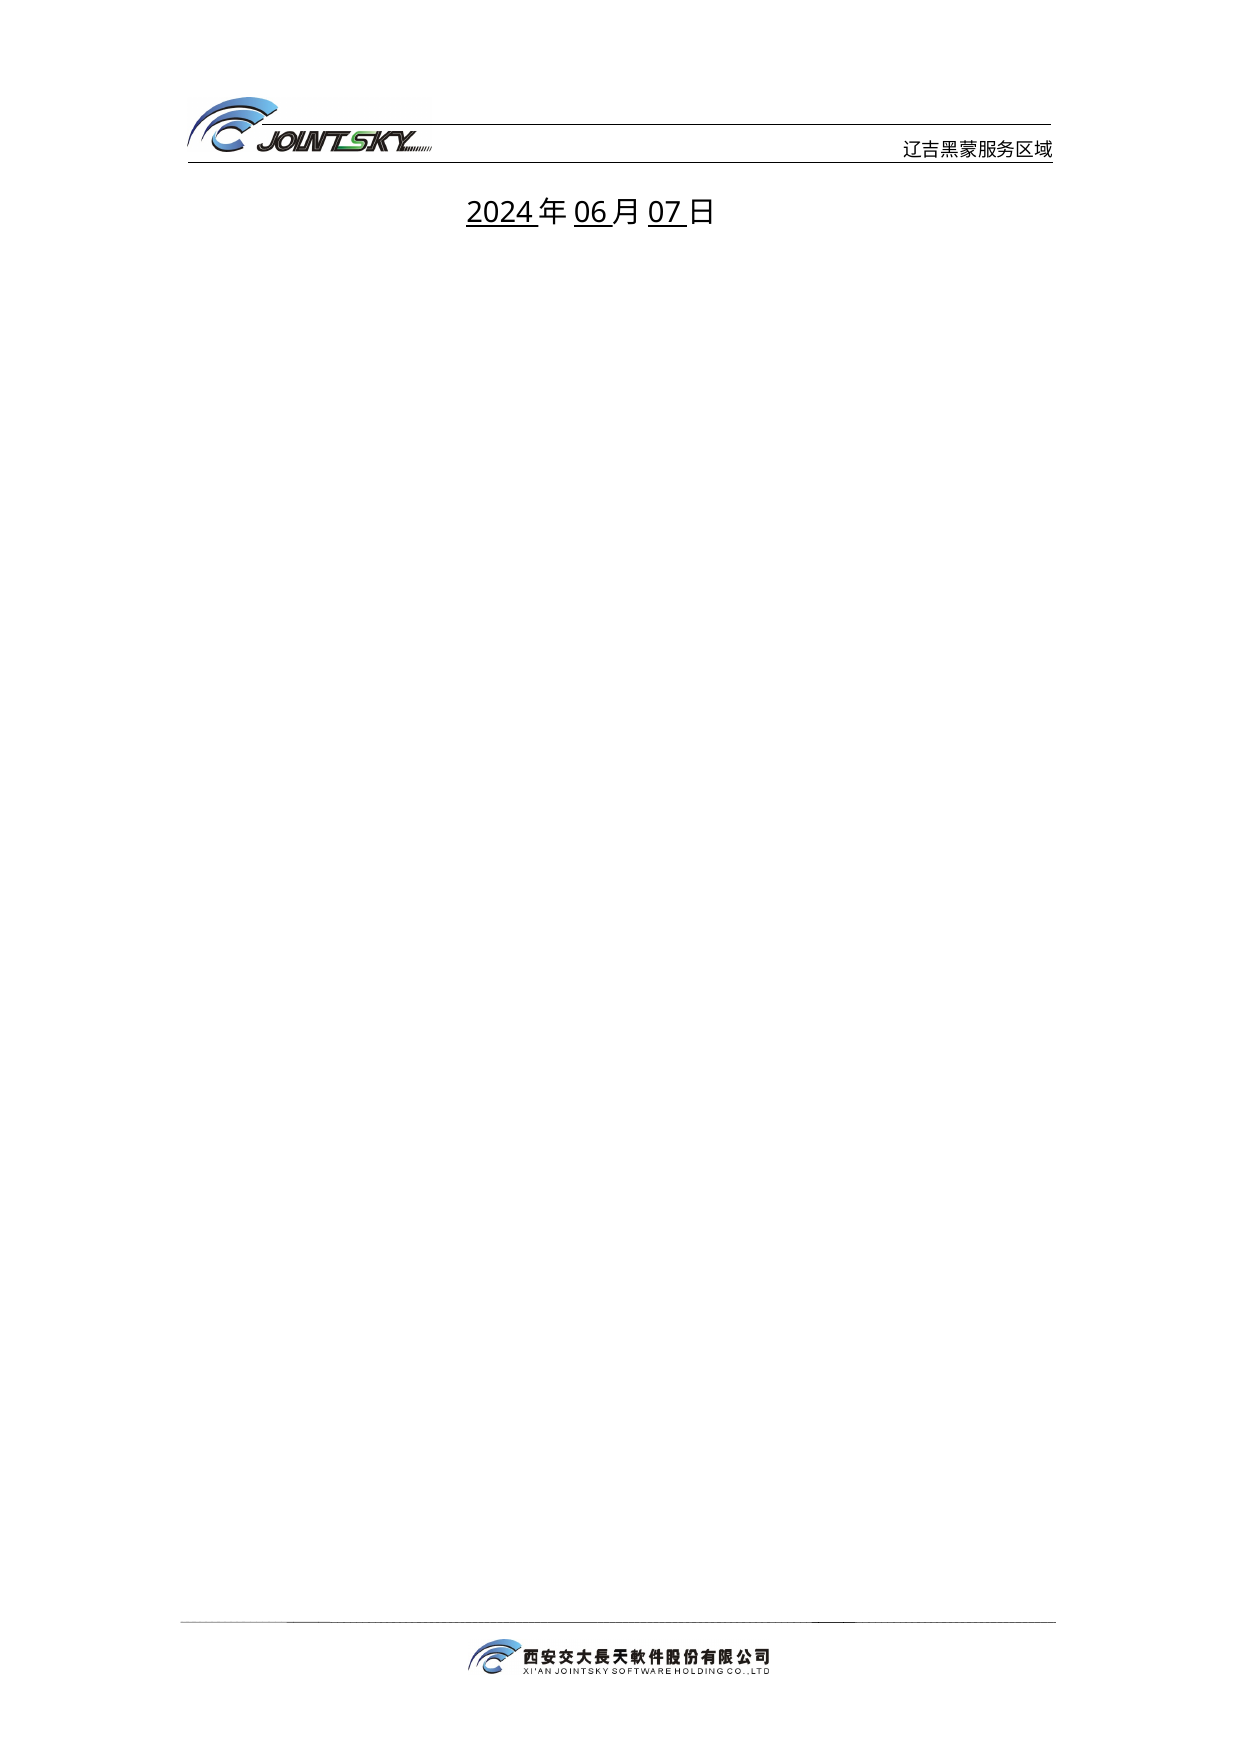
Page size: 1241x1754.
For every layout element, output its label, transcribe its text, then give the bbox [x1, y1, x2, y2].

picture [187, 97, 432, 152]
picture [468, 1639, 769, 1675]
text 编制人：高磊 2024年06月07日 [187, 177, 994, 242]
